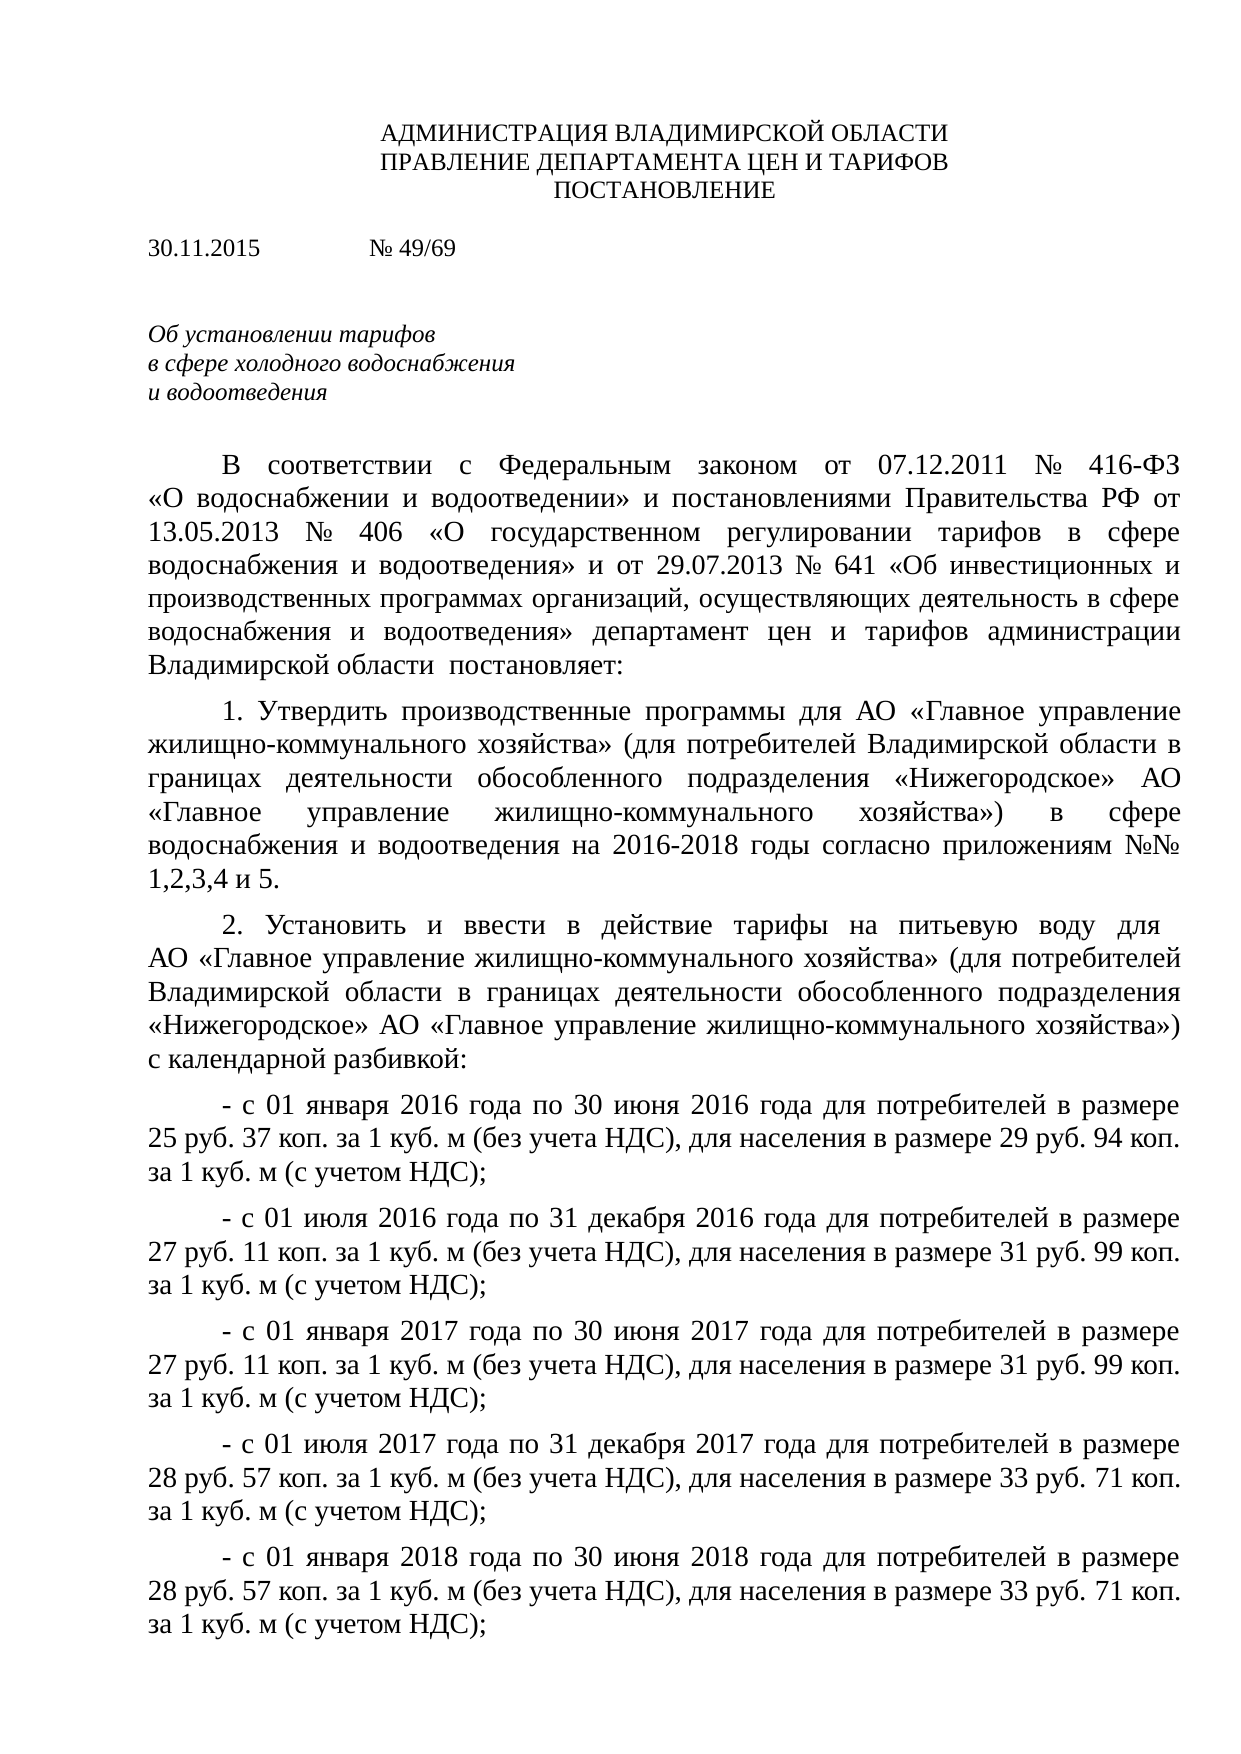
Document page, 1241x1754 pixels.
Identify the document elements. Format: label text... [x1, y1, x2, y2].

text 2. Установить и ввести в действие тарифы на питьевую воду для АО «Главное управление жилищно-коммунального хозяйства» (для потребителей Владимирской области в границах деятельности обособленного подразделения «Нижегородское» АО «Главное управление жилищно-коммунального хозяйства») с календарной разбивкой: [148, 907, 1181, 1074]
text - с 01 января 2017 года по 30 июня 2017 года для потребителей в размере 27 руб. 11 коп. за 1 куб. м (без учета НДС), для населения в размере 31 руб. 99 коп. за 1 куб. м (с учетом НДС); [148, 1313, 1181, 1414]
text 30.11.2015 № 49/69 [148, 233, 1181, 262]
text В соответствии с Федеральным законом от 07.12.2011 № 416-ФЗ «О водоснабжении и водоотведении» и постановлениями Правительства РФ от 13.05.2013 № 406 «О государственном регулировании тарифов в сфере водоснабжения и водоотведения» и от 29.07.2013 № 641 «Об инвестиционных и производственных программах организаций, осуществляющих деятельность в сфере водоснабжения и водоотведения» департамент цен и тарифов администрации Владимирской области постановляет: [148, 447, 1181, 681]
text и водоотведения [148, 377, 1181, 406]
text ПОСТАНОВЛЕНИЕ [148, 176, 1181, 204]
text 1. Утвердить производственные программы для АО «Главное управление жилищно-коммунального хозяйства» (для потребителей Владимирской области в границах деятельности обособленного подразделения «Нижегородское» АО «Главное управление жилищно-коммунального хозяйства») в сфере водоснабжения и водоотведения на 2016-2018 годы согласно приложениям №№ 1,2,3,4 и 5. [148, 693, 1181, 894]
text Об установлении тарифов [148, 319, 1181, 348]
text АДМИНИСТРАЦИЯ ВЛАДИМИРСКОЙ ОБЛАСТИ ПРАВЛЕНИЕ ДЕПАРТАМЕНТА ЦЕН И ТАРИФОВ [148, 118, 1181, 176]
text в сфере холодного водоснабжения [148, 348, 1181, 377]
text - с 01 января 2018 года по 30 июня 2018 года для потребителей в размере 28 руб. 57 коп. за 1 куб. м (без учета НДС), для населения в размере 33 руб. 71 коп. за 1 куб. м (с учетом НДС); [148, 1539, 1181, 1640]
text - с 01 января 2016 года по 30 июня 2016 года для потребителей в размере 25 руб. 37 коп. за 1 куб. м (без учета НДС), для населения в размере 29 руб. 94 коп. за 1 куб. м (с учетом НДС); [148, 1087, 1181, 1188]
text - с 01 июля 2017 года по 31 декабря 2017 года для потребителей в размере 28 руб. 57 коп. за 1 куб. м (без учета НДС), для населения в размере 33 руб. 71 коп. за 1 куб. м (с учетом НДС); [148, 1426, 1181, 1527]
text - с 01 июля 2016 года по 31 декабря 2016 года для потребителей в размере 27 руб. 11 коп. за 1 куб. м (без учета НДС), для населения в размере 31 руб. 99 коп. за 1 куб. м (с учетом НДС); [148, 1200, 1181, 1301]
